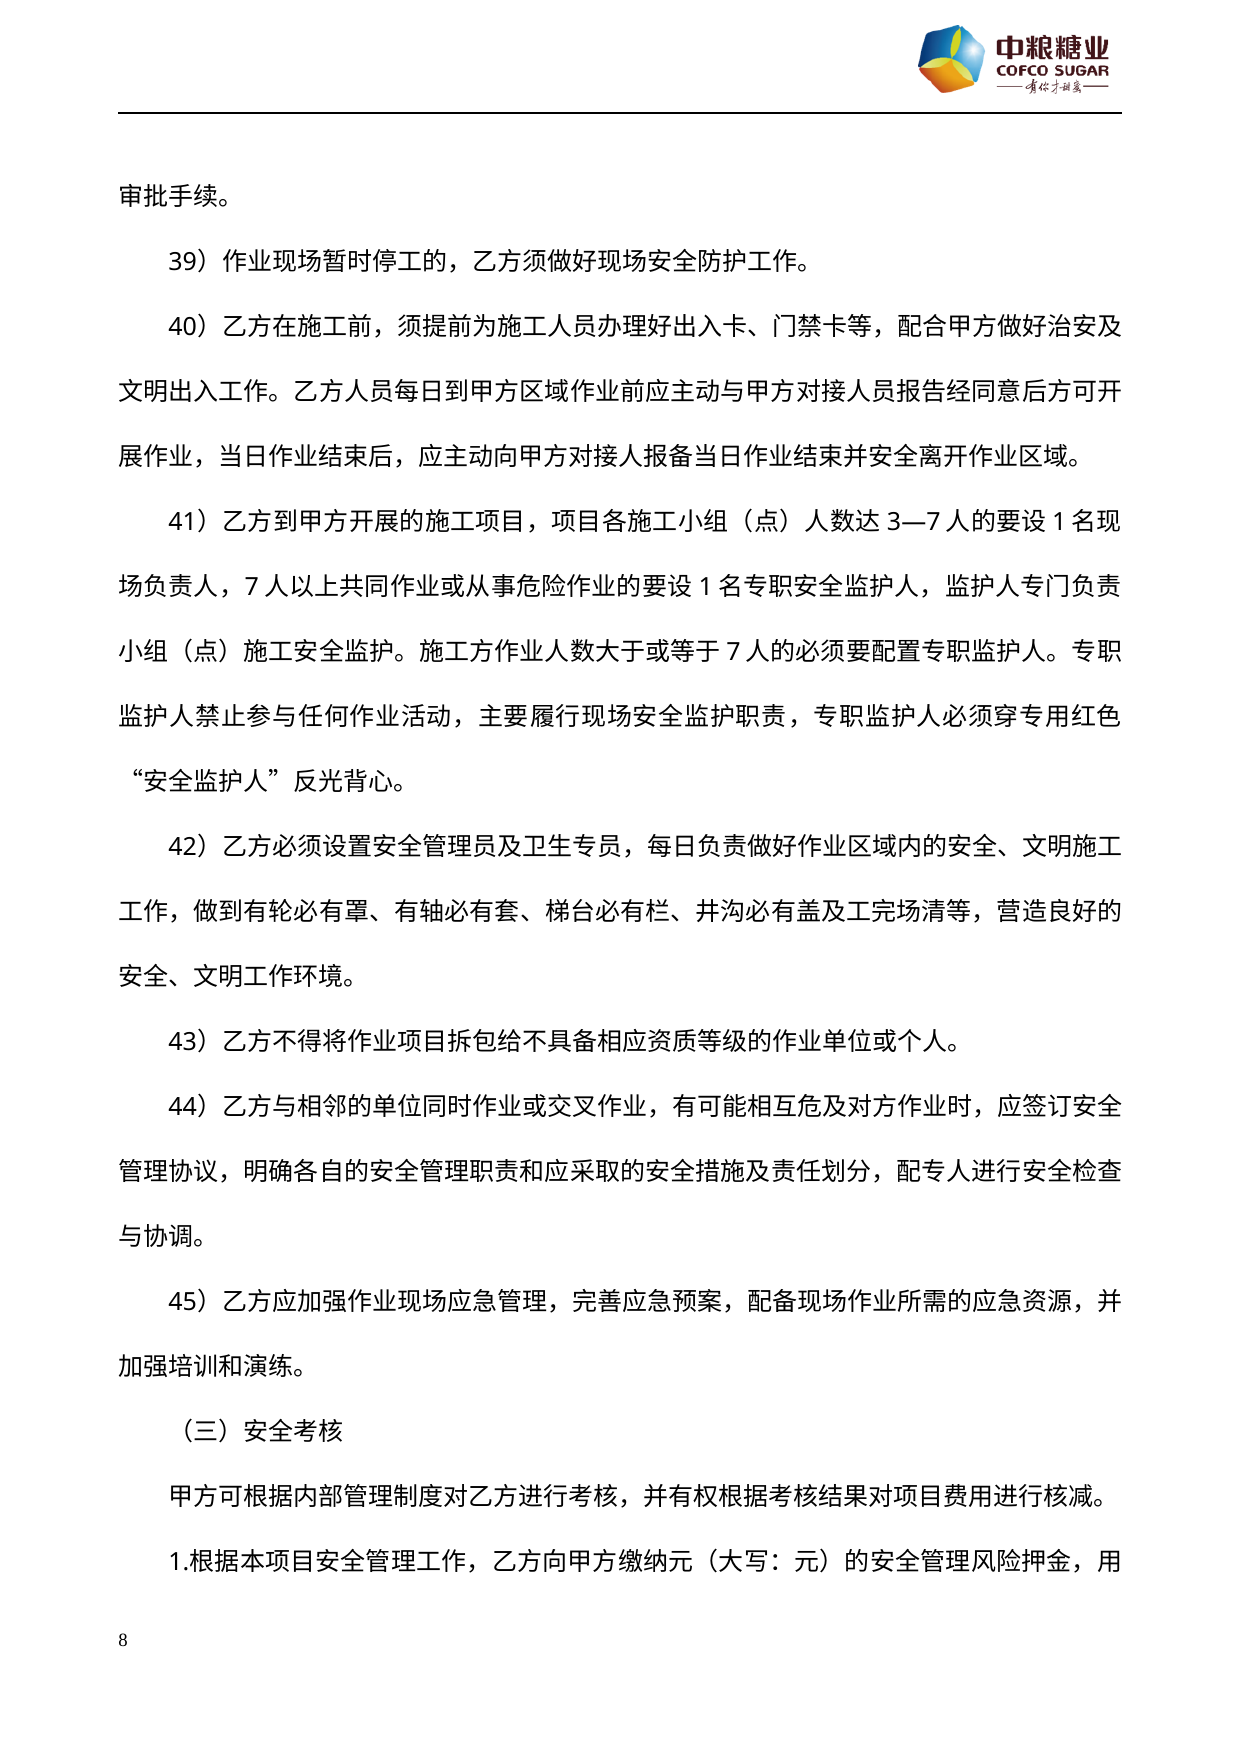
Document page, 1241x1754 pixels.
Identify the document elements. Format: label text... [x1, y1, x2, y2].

text 44）乙方与相邻的单位同时作业或交叉作业，有可能相互危及对方作业时，应签订安全管理协议，明确各自的安全管理职责和应采取的安全措施及责任划分，配专人进行安全检查与协调。 [118, 1072, 1122, 1267]
text （三）安全考核 [118, 1397, 1122, 1462]
text 43）乙方不得将作业项目拆包给不具备相应资质等级的作业单位或个人。 [118, 1007, 1122, 1072]
text 42）乙方必须设置安全管理员及卫生专员，每日负责做好作业区域内的安全、文明施工工作，做到有轮必有罩、有轴必有套、梯台必有栏、井沟必有盖及工完场清等，营造良好的安全、文明工作环境。 [118, 812, 1122, 1007]
text 45）乙方应加强作业现场应急管理，完善应急预案，配备现场作业所需的应急资源，并加强培训和演练。 [118, 1267, 1122, 1397]
text 甲方可根据内部管理制度对乙方进行考核，并有权根据考核结果对项目费用进行核减。 [118, 1462, 1122, 1527]
text 40）乙方在施工前，须提前为施工人员办理好出入卡、门禁卡等，配合甲方做好治安及文明出入工作。乙方人员每日到甲方区域作业前应主动与甲方对接人员报告经同意后方可开展作业，当日作业结束后，应主动向甲方对接人报备当日作业结束并安全离开作业区域。 [118, 292, 1122, 487]
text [118, 162, 1122, 227]
picture [900, 18, 1129, 105]
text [118, 1527, 1122, 1592]
text 39）作业现场暂时停工的，乙方须做好现场安全防护工作。 [118, 227, 1122, 292]
text 41）乙方到甲方开展的施工项目，项目各施工小组（点）人数达3—7人的要设1名现场负责人，7人以上共同作业或从事危险作业的要设1名专职安全监护人，监护人专门负责小组（点）施工安全监护。施工方作业人数大于或等于7人的必须要配置专职监护人。专职监护人禁止参与任何作业活动，主要履行现场安全监护职责，专职监护人必须穿专用红色“安全监护人”反光背心。 [118, 487, 1122, 812]
